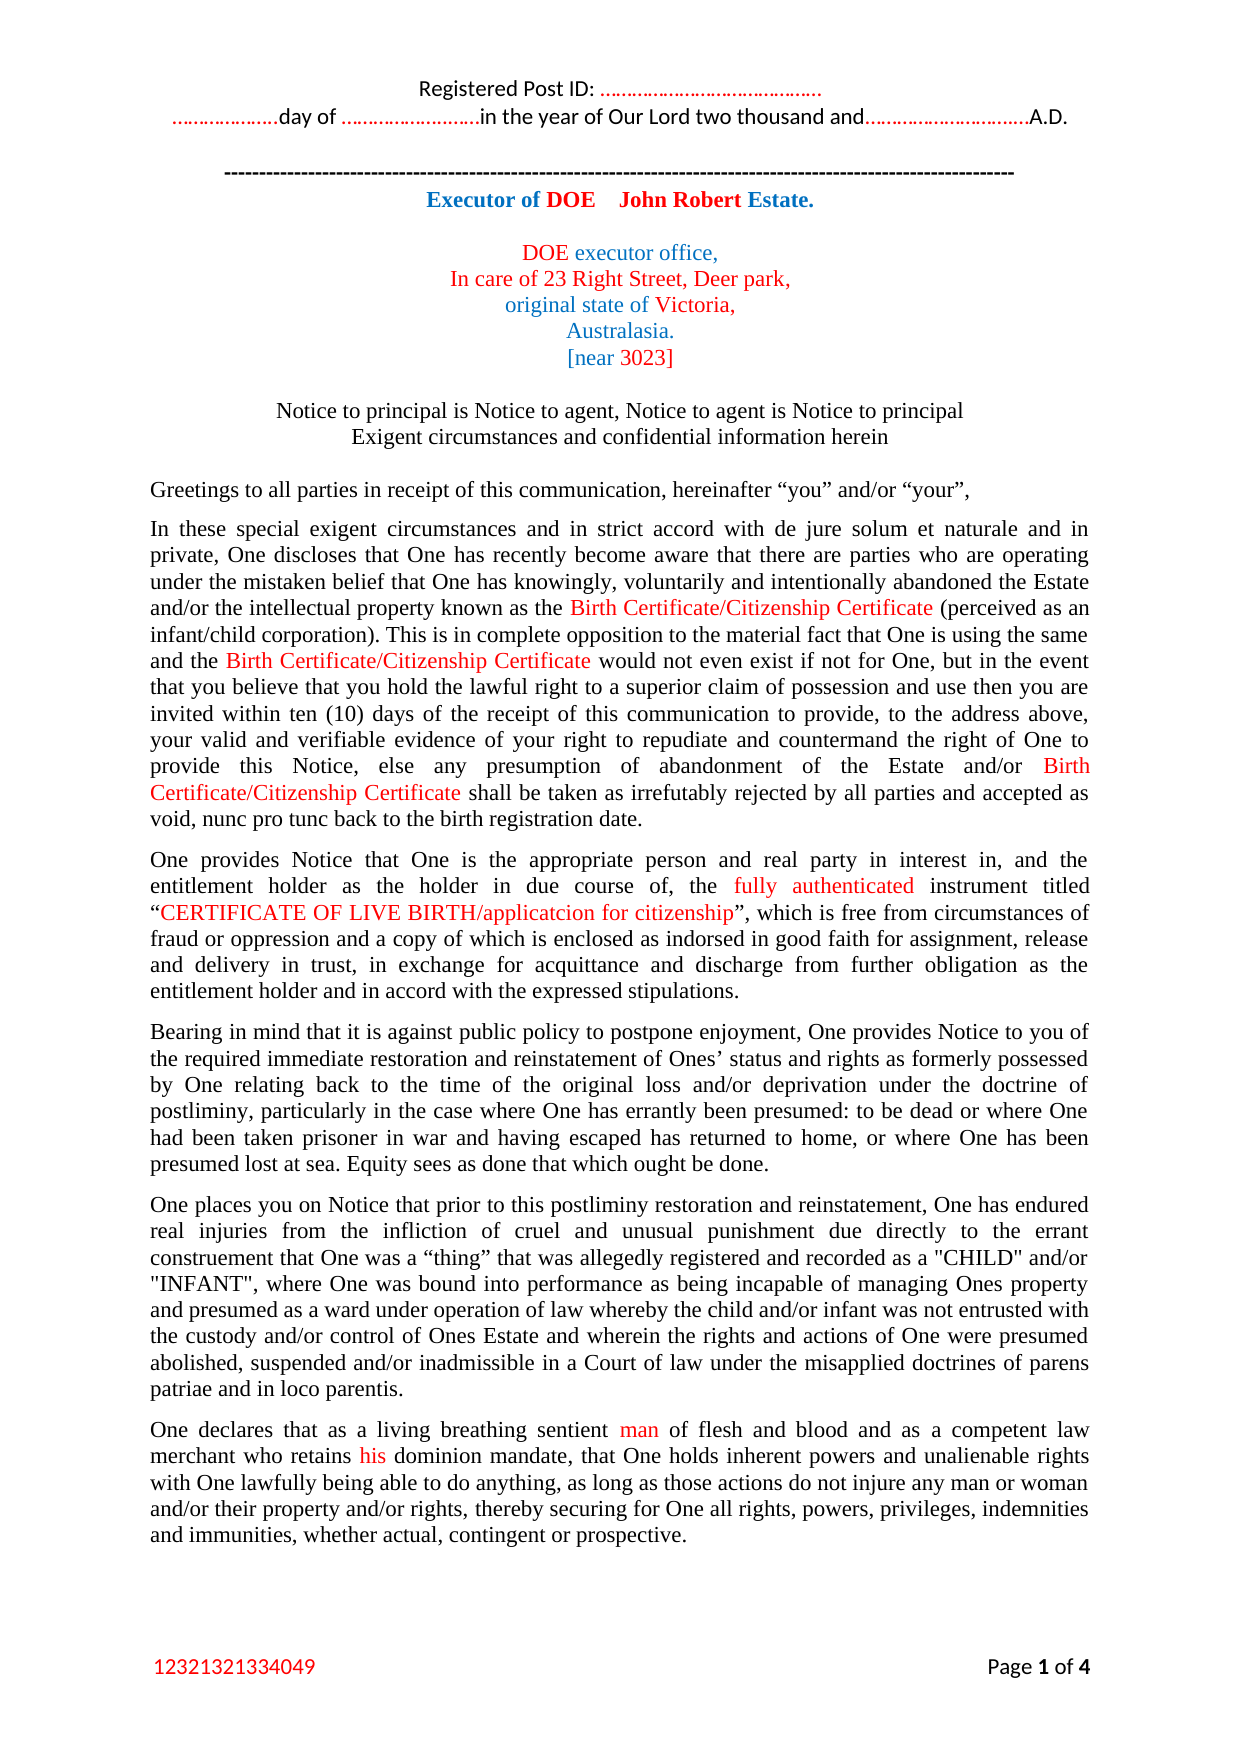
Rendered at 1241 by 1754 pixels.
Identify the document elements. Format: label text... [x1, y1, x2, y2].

text In these special exigent circumstances and in strict accord with de jure solum et naturale and in private, One discloses that One has recently become aware that there are parties who are operating under the mistaken belief that One has knowingly, voluntarily and intentionally abandoned the Estate and/or the intellectual property known as the Birth Certificate/Citizenship Certificate (perceived as an infant/child corporation). This is in complete opposition to the material fact that One is using the same and the Birth Certificate/Citizenship Certificate would not even exist if not for One, but in the event that you believe that you hold the lawful right to a superior claim of possession and use then you are invited within ten (10) days of the receipt of this communication to provide, to the address above, your valid and verifiable evidence of your right to repudiate and countermand the right of One to provide this Notice, else any presumption of abandonment of the Estate and/or Birth Certificate/Citizenship Certificate shall be taken as irrefutably rejected by all parties and accepted as void, nunc pro tunc back to the birth registration date. [150, 515, 1090, 831]
text One places you on Notice that prior to this postliminy restoration and reinstatement, One has endured real injuries from the infliction of cruel and unusual punishment due directly to the errant construement that One was a “thing” that was allegedly registered and recorded as a "CHILD" and/or "INFANT", where One was bound into performance as being incapable of managing Ones property and presumed as a ward under operation of law whereby the child and/or infant was not entrusted with the custody and/or control of Ones Estate and wherein the rights and actions of One were presumed abolished, suspended and/or inadmissible in a Court of law under the misapplied doctrines of parens patriae and in loco parentis. [150, 1191, 1090, 1402]
text One declares that as a living breathing sentient man of flesh and blood and as a competent law merchant who retains his dominion mandate, that One holds inherent powers and unalienable rights with One lawfully being able to do anything, as long as those actions do not injure any man or woman and/or their property and/or rights, thereby securing for One all rights, powers, privileges, indemnities and immunities, whether actual, contingent or prospective. [150, 1416, 1090, 1548]
text original state of Victoria, [150, 291, 1090, 318]
text In care of 23 Right Street, Deer park, [150, 265, 1090, 291]
text Notice to principal is Notice to agent, Notice to agent is Notice to principal [150, 397, 1090, 423]
text Australasia. [150, 318, 1090, 344]
text Exigent circumstances and confidential information herein [150, 423, 1090, 449]
text DOE executor office, [150, 238, 1090, 265]
text Executor of DOE John Robert Estate. [150, 186, 1090, 212]
text Bearing in mind that it is against public policy to postpone enjoyment, One provides Notice to you of the required immediate restoration and reinstatement of Ones’ status and rights as formerly possessed by One relating back to the time of the original loss and/or deprivation under the doctrine of postliminy, particularly in the case where One has errantly been presumed: to be dead or where One had been taken prisoner in war and having escaped has returned to home, or where One has been presumed lost at sea. Equity sees as done that which ought be done. [150, 1018, 1090, 1176]
text Greetings to all parties in receipt of this communication, hereinafter “you” and/or “your”, [150, 476, 1090, 502]
text [near 3023] [150, 344, 1090, 370]
text One provides Notice that One is the appropriate person and real party in interest in, and the entitlement holder as the holder in due course of, the fully authenticated instrument titled “CERTIFICATE OF LIVE BIRTH/applicatcion for citizenship”, which is free from circumstances of fraud or oppression and a copy of which is enclosed as indorsed in good faith for assignment, release and delivery in trust, in exchange for acquittance and discharge from further obligation as the entitlement holder and in accord with the expressed stipulations. [150, 846, 1090, 1004]
